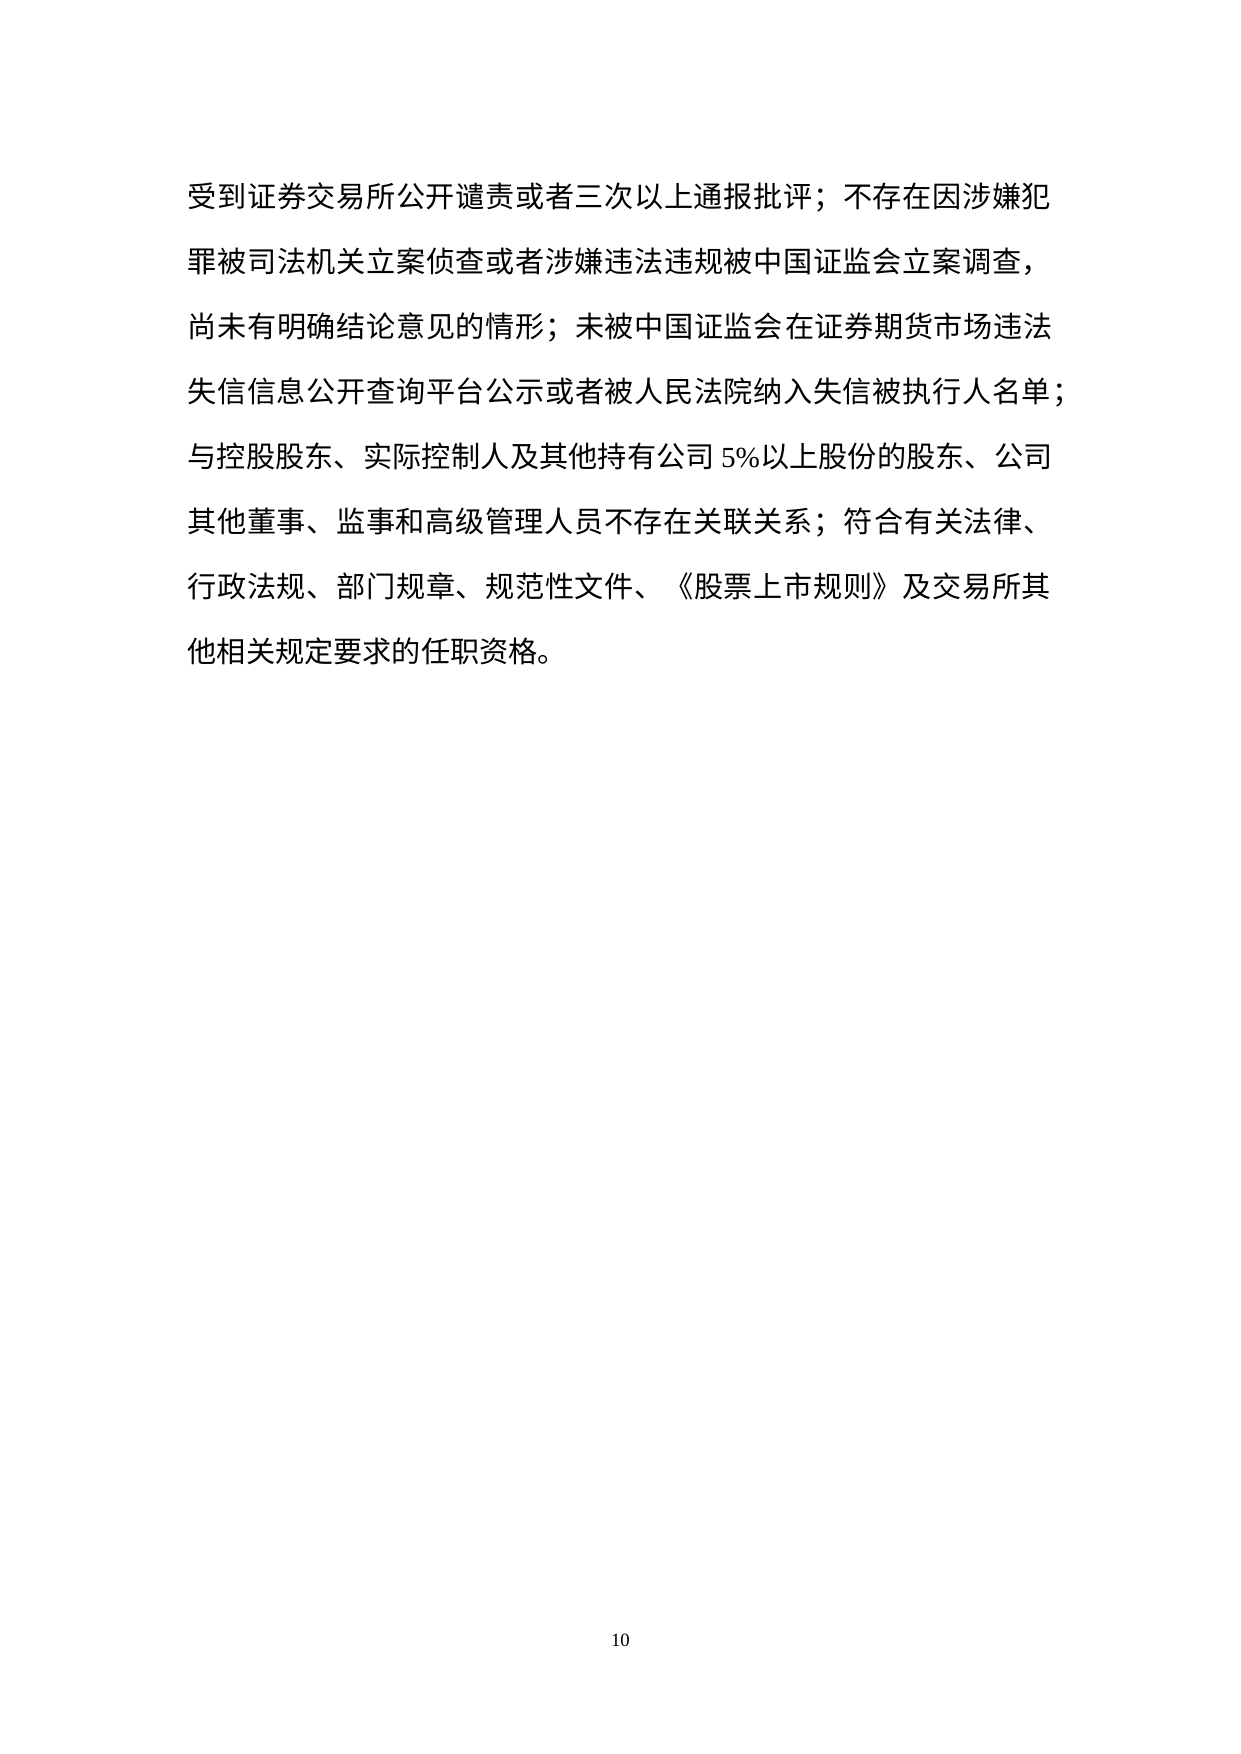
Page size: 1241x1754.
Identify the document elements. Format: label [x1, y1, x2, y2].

text [187, 162, 1053, 682]
